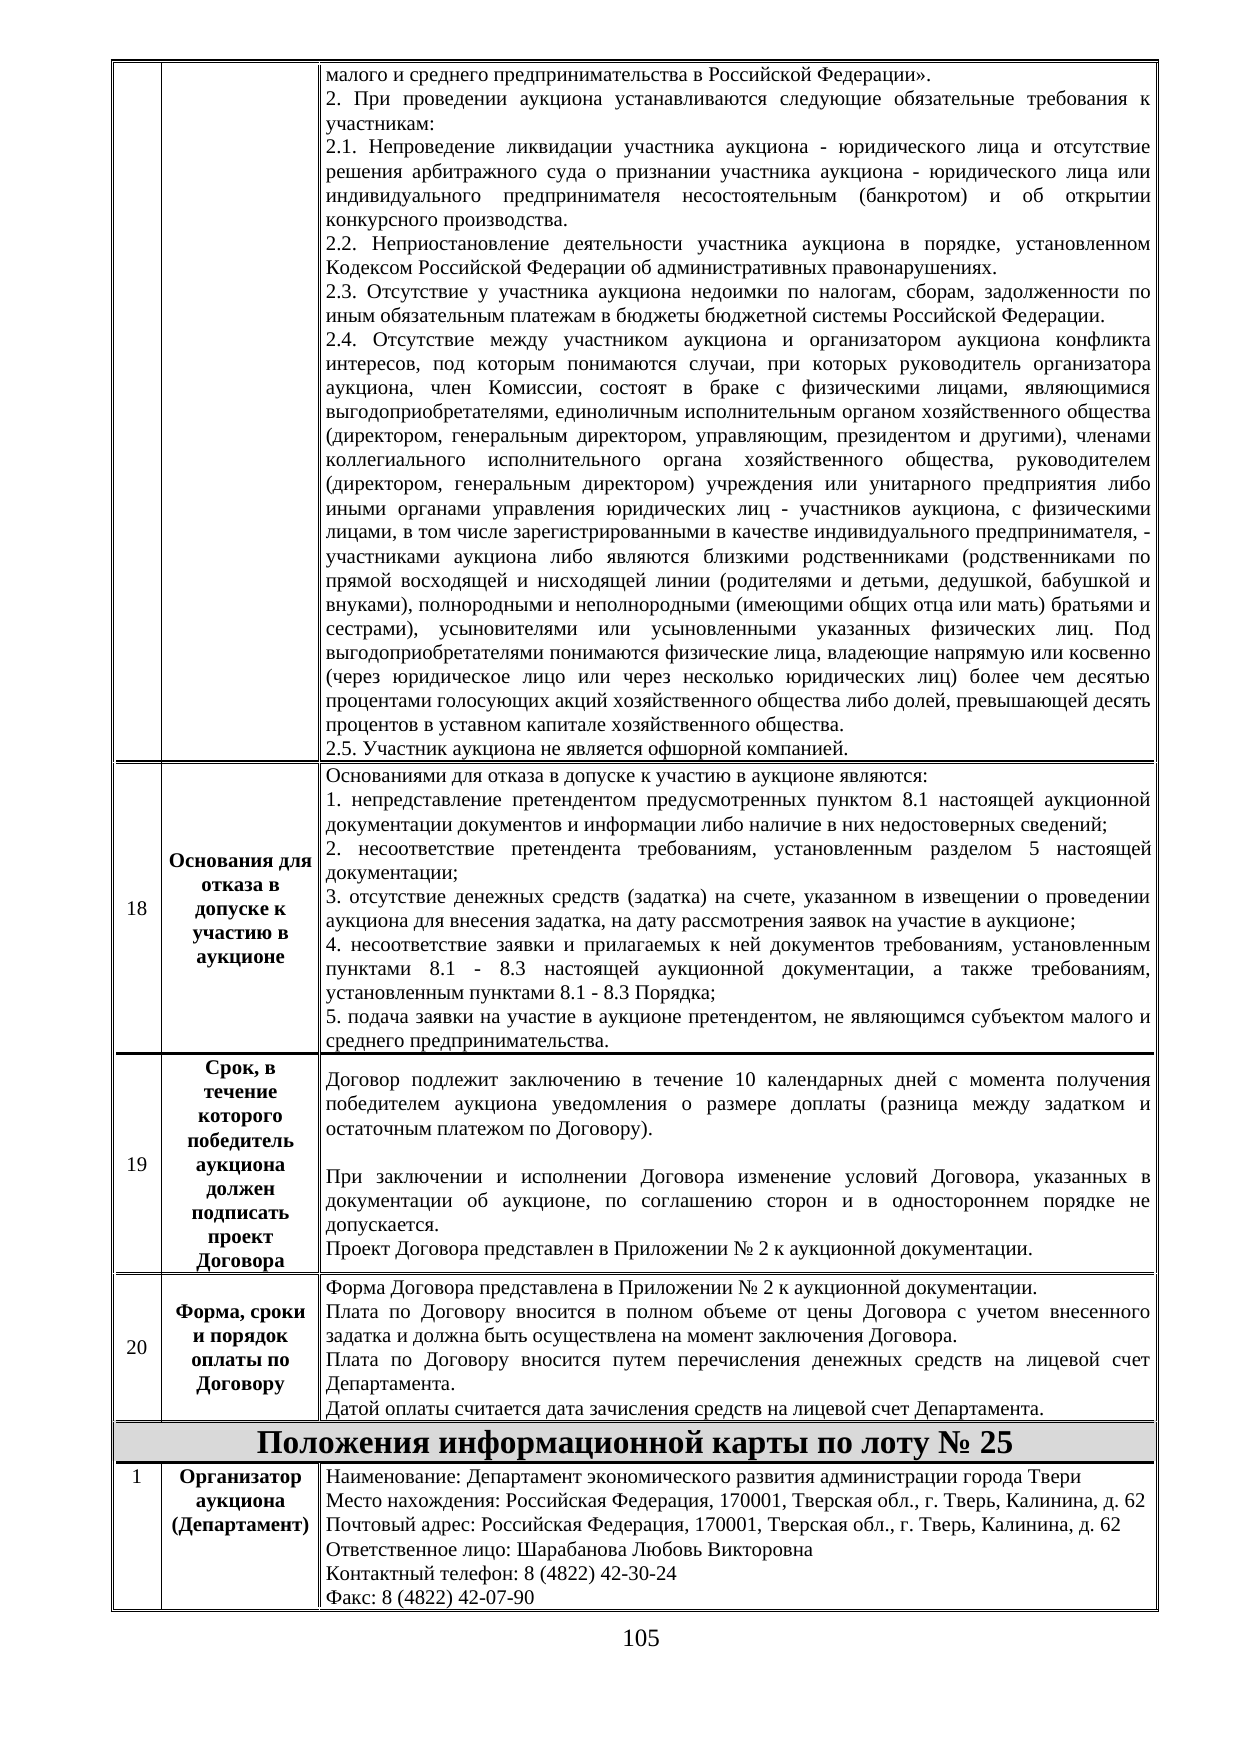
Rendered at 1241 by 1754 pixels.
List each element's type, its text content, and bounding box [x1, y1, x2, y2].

table_cell Форма, сроки и порядок оплаты по Договору [162, 1275, 318, 1419]
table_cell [320, 1461, 1156, 1609]
table_cell Форма Договора представлена в Приложении № 2 к аукционной документации. Плата по Договору вносится в полном объеме от цены Договора с учетом внесенного задатка и должна быть осуществлена на момент заключения Договора. Плата по Договору вносится путем перечисления денежных средств на лицевой счет Департамента. Датой оплаты считается дата зачисления средств на лицевой счет Департамента. [320, 1272, 1157, 1419]
table_cell Положения информационной карты по лоту № 25 [114, 1420, 1156, 1461]
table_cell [320, 63, 1156, 760]
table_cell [162, 63, 320, 760]
table_cell 19 [114, 1052, 161, 1272]
table_cell Основания для отказа в допуске к участию в аукционе [162, 764, 318, 1052]
table_cell Договор подлежит заключению в течение 10 календарных дней с момента получения победителем аукциона уведомления о размере доплаты (разница между задатком и остаточным платежом по Договору). При заключении и исполнении Договора изменение условий Договора, указанных в документации об аукционе, по соглашению сторон и в одностороннем порядке не допускается. Проект Договора представлен в Приложении № 2 к аукционной документации. [321, 1052, 1156, 1272]
table_cell Основаниями для отказа в допуске к участию в аукционе являются: 1. непредставление претендентом предусмотренных пунктом 8.1 настоящей аукционной документации документов и информации либо наличие в них недостоверных сведений; 2. несоответствие претендента требованиям, установленным разделом 5 настоящей документации; 3. отсутствие денежных средств (задатка) на счете, указанном в извещении о проведении аукциона для внесения задатка, на дату рассмотрения заявок на участие в аукционе; 4. несоответствие заявки и прилагаемых к ней документов требованиям, установленным пунктами 8.1 - 8.3 настоящей аукционной документации, а также требованиям, установленным пунктами 8.1 - 8.3 Порядка; 5. подача заявки на участие в аукционе претендентом, не являющимся субъектом малого и среднего предпринимательства. [321, 760, 1156, 1052]
table_cell 1 [114, 1461, 161, 1609]
table_cell 17 [114, 63, 161, 760]
table_cell 18 [114, 760, 161, 1052]
table_cell Срок, в течение которого победитель аукциона должен подписать проект Договора [162, 1055, 318, 1272]
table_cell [162, 1464, 320, 1609]
table_cell 20 [112, 1272, 161, 1419]
